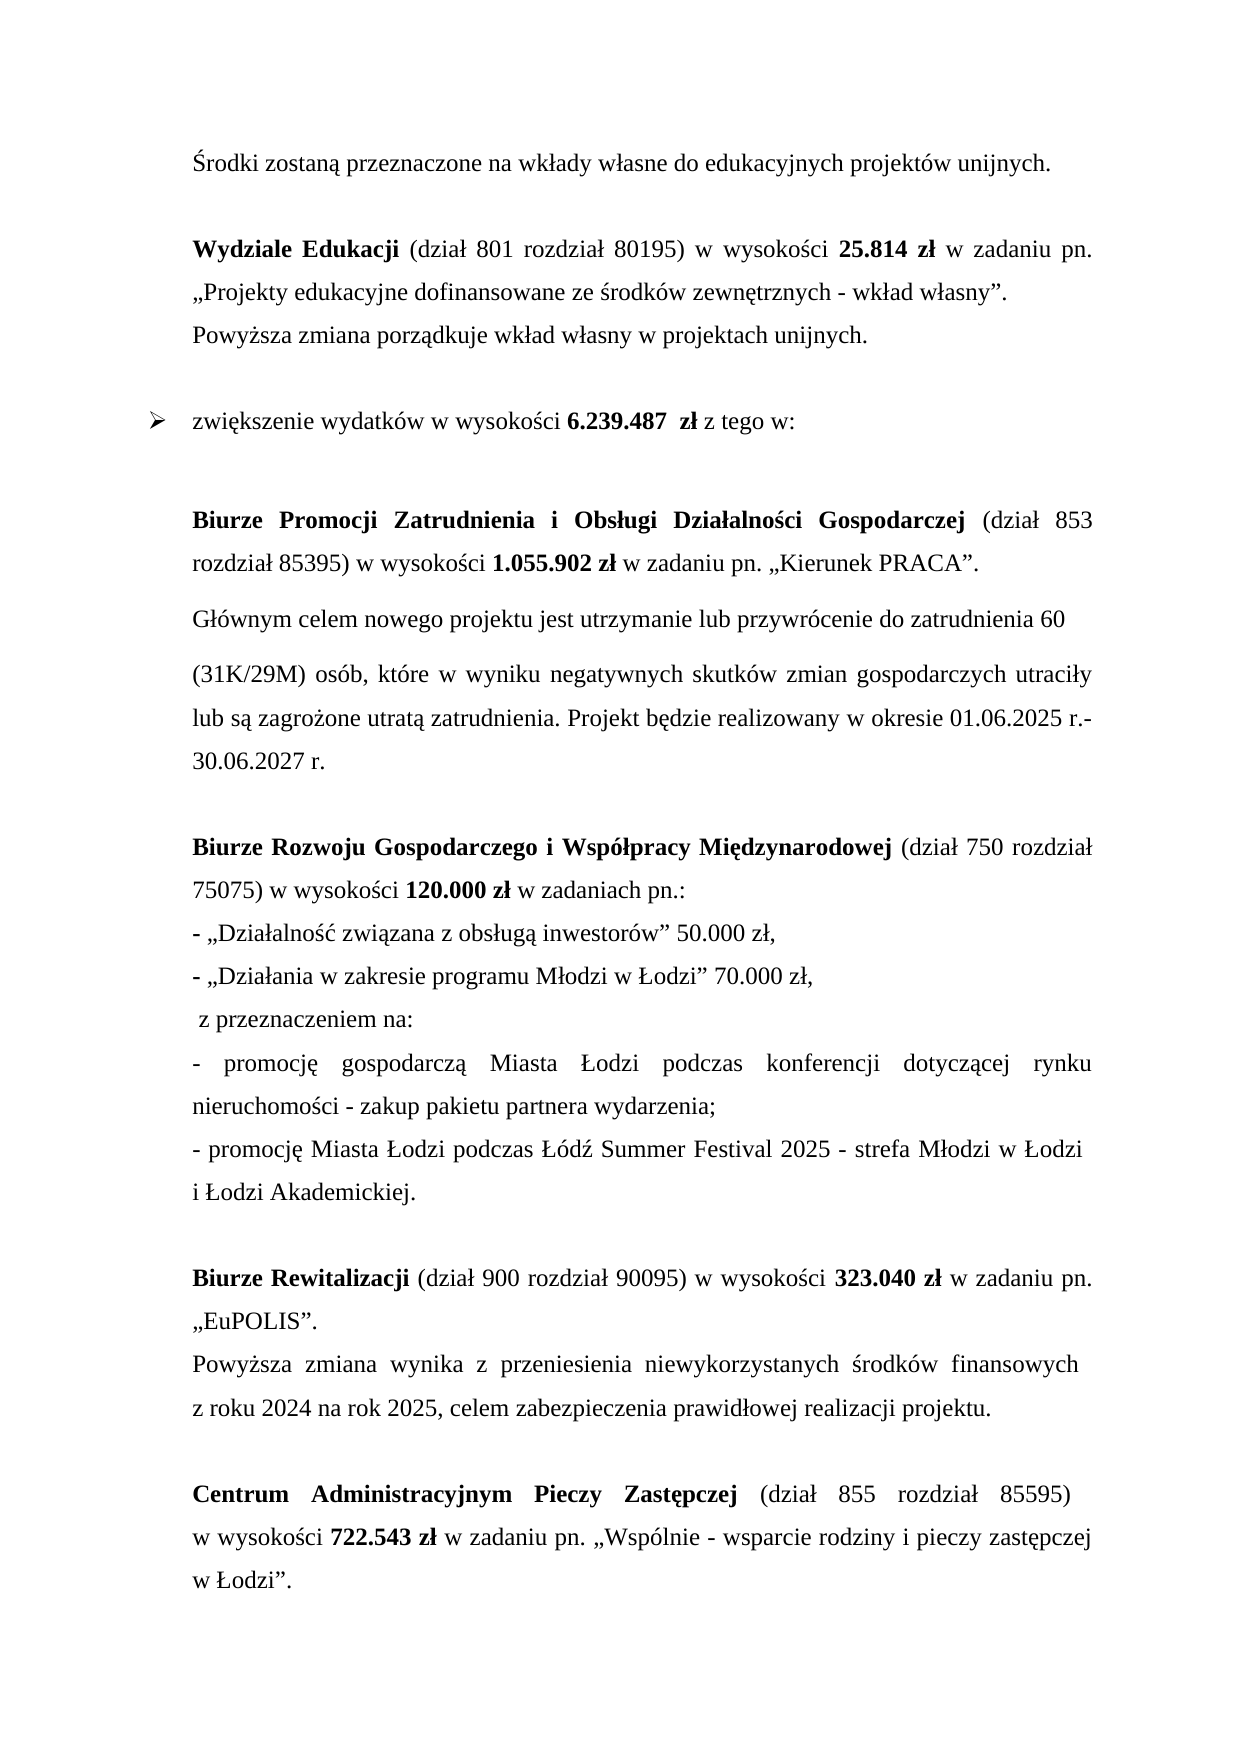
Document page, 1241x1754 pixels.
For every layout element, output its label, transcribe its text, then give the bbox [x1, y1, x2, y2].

text - promocję gospodarczą Miasta Łodzi podczas konferencji dotyczącej rynku nieruchomości - zakup pakietu partnera wydarzenia; [192, 1048, 1093, 1119]
list zwiększenie wydatków w wysokości 6.239.487 zł z tego w: [148, 406, 1093, 435]
text - promocję Miasta Łodzi podczas Łódź Summer Festival 2025 - strefa Młodzi w Łodzi i Łodzi Akademickiej. [192, 1134, 1093, 1206]
text Powyższa zmiana porządkuje wkład własny w projektach unijnych. [192, 320, 1093, 349]
text - „Działalność związana z obsługą inwestorów” 50.000 zł, [192, 918, 1093, 947]
text Biurze Rewitalizacji (dział 900 rozdział 90095) w wysokości 323.040 zł w zadaniu pn. „EuPOLIS”. [192, 1263, 1093, 1335]
text Biurze Promocji Zatrudnienia i Obsługi Działalności Gospodarczej (dział 853 rozdział 85395) w wysokości 1.055.902 zł w zadaniu pn. „Kierunek PRACA”. [192, 505, 1093, 577]
text (31K/29M) osób, które w wyniku negatywnych skutków zmian gospodarczych utraciły lub są zagrożone utratą zatrudnienia. Projekt będzie realizowany w okresie 01.06.2025 r.-30.06.2027 r. [192, 659, 1093, 774]
text Wydziale Edukacji (dział 801 rozdział 80195) w wysokości 25.814 zł w zadaniu pn. „Projekty edukacyjne dofinansowane ze środków zewnętrznych - wkład własny”. [192, 234, 1093, 306]
text z przeznaczeniem na: [192, 1004, 1093, 1033]
text - „Działania w zakresie programu Młodzi w Łodzi” 70.000 zł, [192, 961, 1093, 990]
text Centrum Administracyjnym Pieczy Zastępczej (dział 855 rozdział 85595) w wysokości 722.543 zł w zadaniu pn. „Wspólnie - wsparcie rodziny i pieczy zastępczej w Łodzi”. [192, 1479, 1093, 1594]
text Środki zostaną przeznaczone na wkłady własne do edukacyjnych projektów unijnych. [192, 148, 1093, 176]
text Biurze Rozwoju Gospodarczego i Współpracy Międzynarodowej (dział 750 rozdział 75075) w wysokości 120.000 zł w zadaniach pn.: [192, 832, 1093, 904]
text Głównym celem nowego projektu jest utrzymanie lub przywrócenie do zatrudnienia 60 [192, 604, 1093, 633]
text Powyższa zmiana wynika z przeniesienia niewykorzystanych środków finansowych z roku 2024 na rok 2025, celem zabezpieczenia prawidłowej realizacji projektu. [192, 1349, 1093, 1421]
